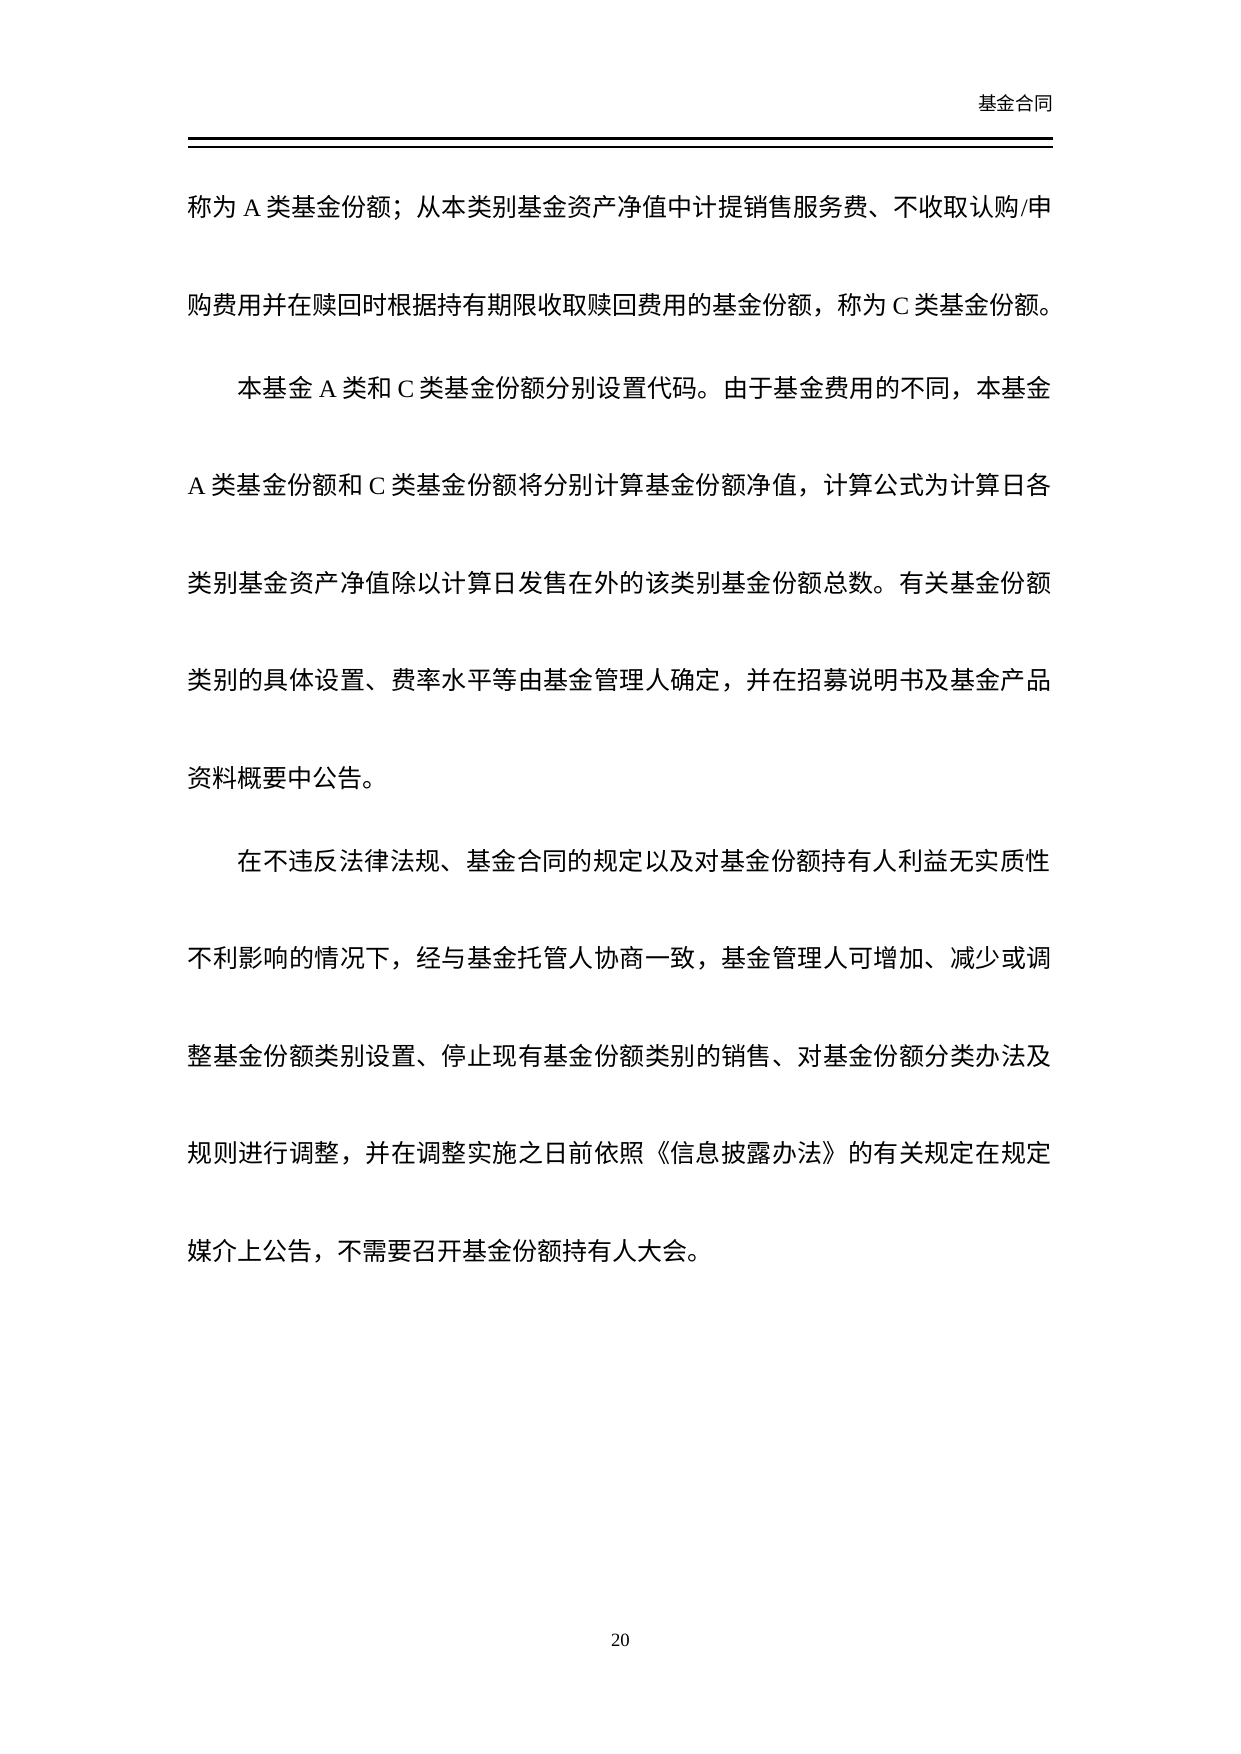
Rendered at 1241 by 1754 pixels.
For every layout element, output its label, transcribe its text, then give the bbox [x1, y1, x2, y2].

text 本基金A类和C类基金份额分别设置代码。由于基金费用的不同，本基金A类基金份额和C类基金份额将分别计算基金份额净值，计算公式为计算日各类别基金资产净值除以计算日发售在外的该类别基金份额总数。有关基金份额类别的具体设置、费率水平等由基金管理人确定，并在招募说明书及基金产品资料概要中公告。 [187, 354, 1053, 809]
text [187, 173, 1053, 336]
text 在不违反法律法规、基金合同的规定以及对基金份额持有人利益无实质性不利影响的情况下，经与基金托管人协商一致，基金管理人可增加、减少或调整基金份额类别设置、停止现有基金份额类别的销售、对基金份额分类办法及规则进行调整，并在调整实施之日前依照《信息披露办法》的有关规定在规定媒介上公告，不需要召开基金份额持有人大会。 [187, 827, 1053, 1282]
